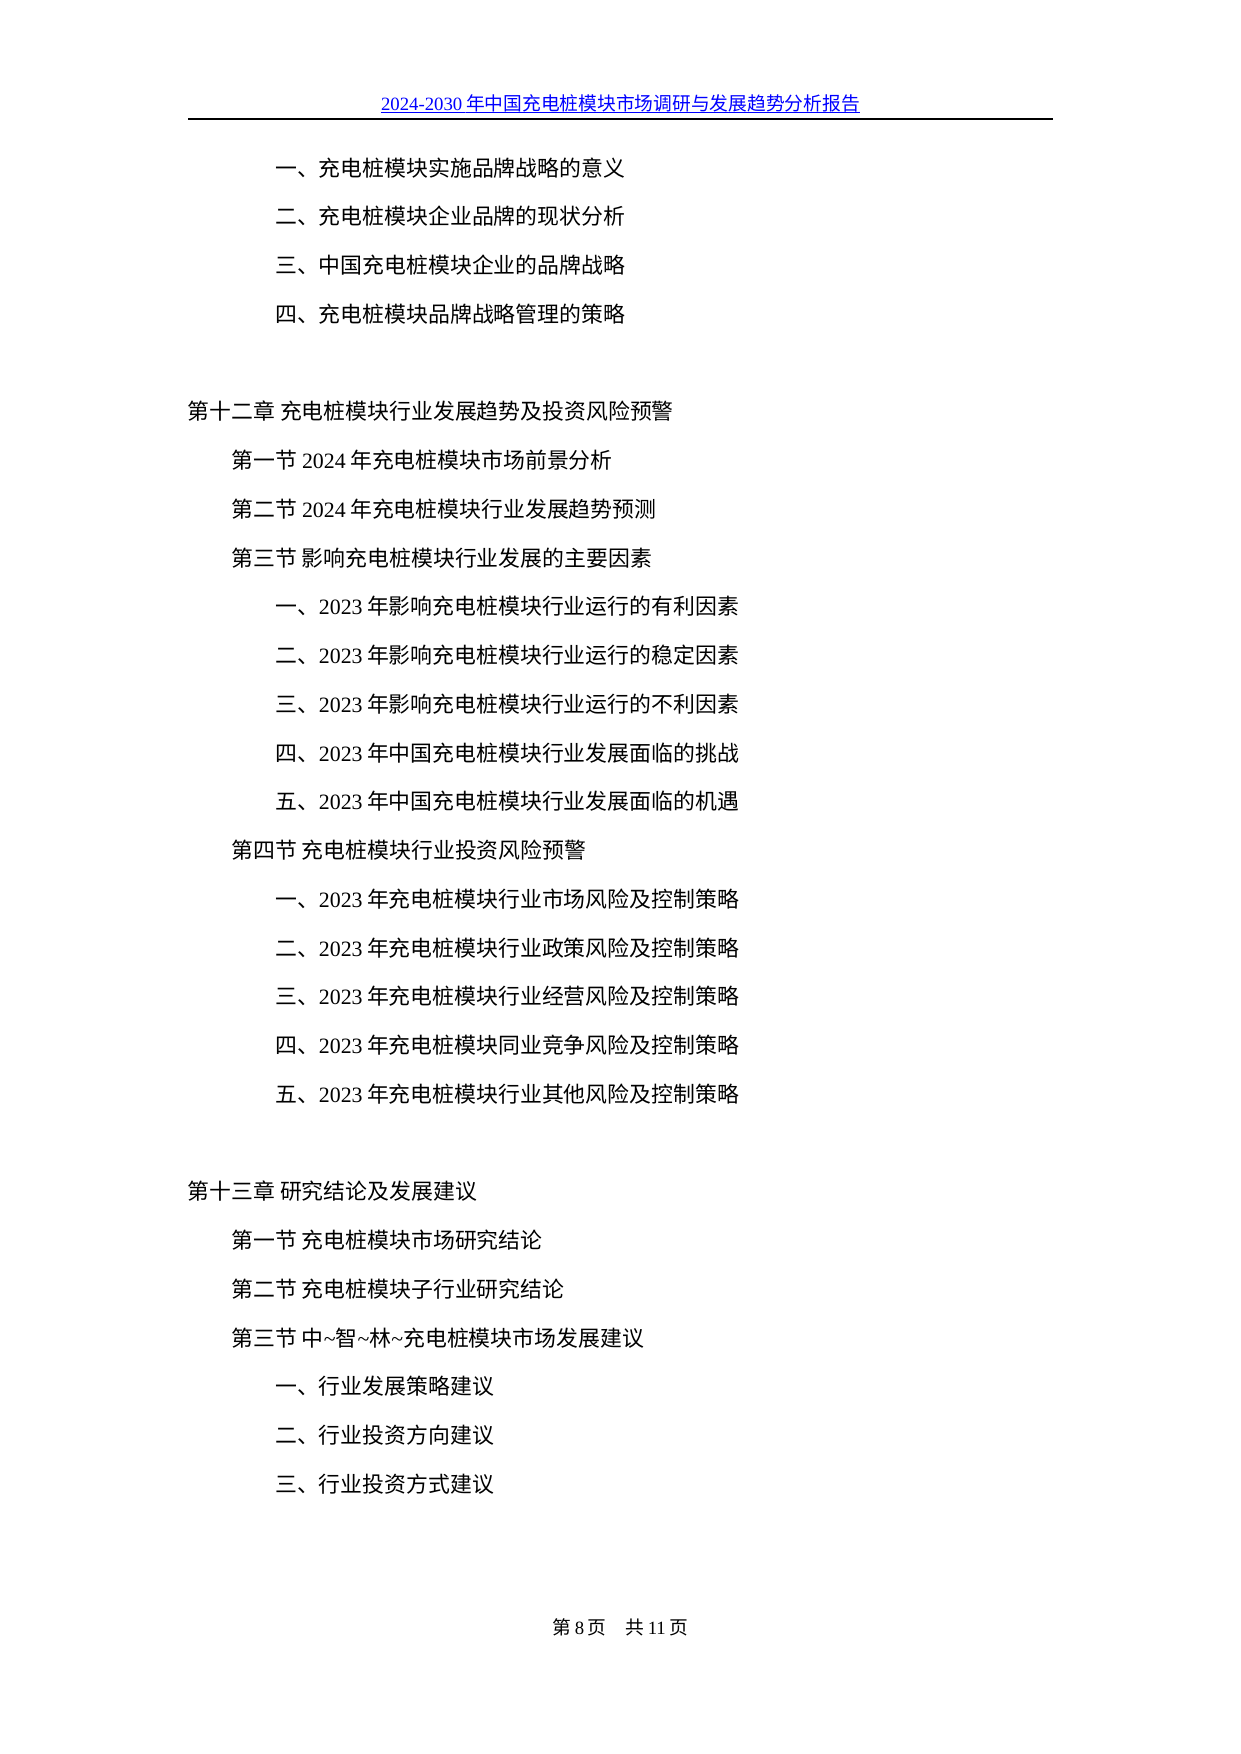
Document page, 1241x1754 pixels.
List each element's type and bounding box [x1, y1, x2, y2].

text [187, 150, 1053, 1499]
